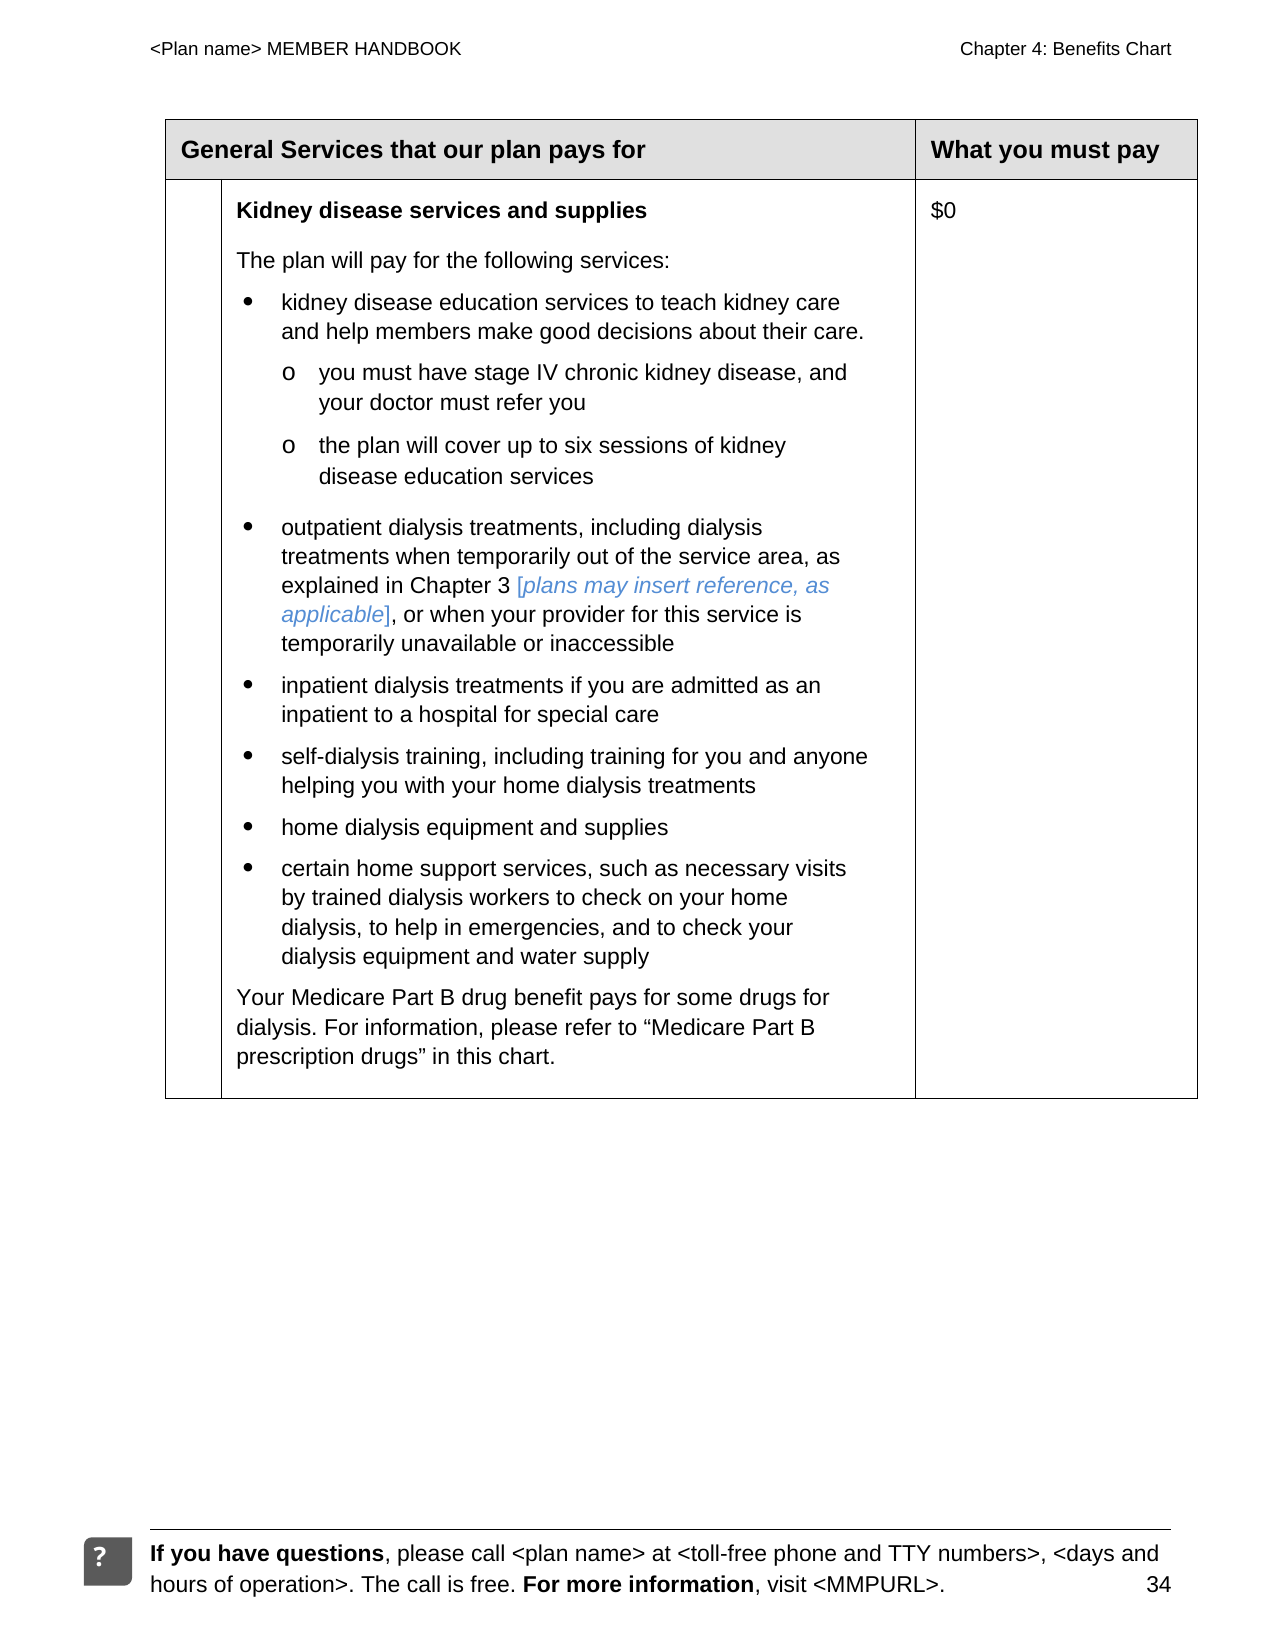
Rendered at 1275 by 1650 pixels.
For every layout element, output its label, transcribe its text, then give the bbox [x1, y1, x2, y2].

table_cell Kidney disease services and supplies The plan will pay for the following services: kidney disease education services to teach kidney care and help members make good decisions about their care. you must have stage IV chronic kidney disease, and your doctor must refer you the plan will cover up to six sessions of kidney disease education services outpatient dialysis treatments, including dialysis treatments when temporarily out of the service area, as explained in Chapter 3 [plans may insert reference, as applicable], or when your provider for this service is temporarily unavailable or inaccessible inpatient dialysis treatments if you are admitted as an inpatient to a hospital for special care self-dialysis training, including training for you and anyone helping you with your home dialysis treatments home dialysis equipment and supplies certain home support services, such as necessary visits by trained dialysis workers to check on your home dialysis, to help in emergencies, and to check your dialysis equipment and water supply Your Medicare Part B drug benefit pays for some drugs for dialysis. For information, please refer to “Medicare Part B prescription drugs” in this chart. [222, 180, 915, 1097]
table_header What you must pay [916, 120, 1197, 179]
table_cell [166, 180, 221, 1097]
table_header General Services that our plan pays for [166, 120, 915, 179]
table_cell $0 [916, 180, 1197, 1097]
